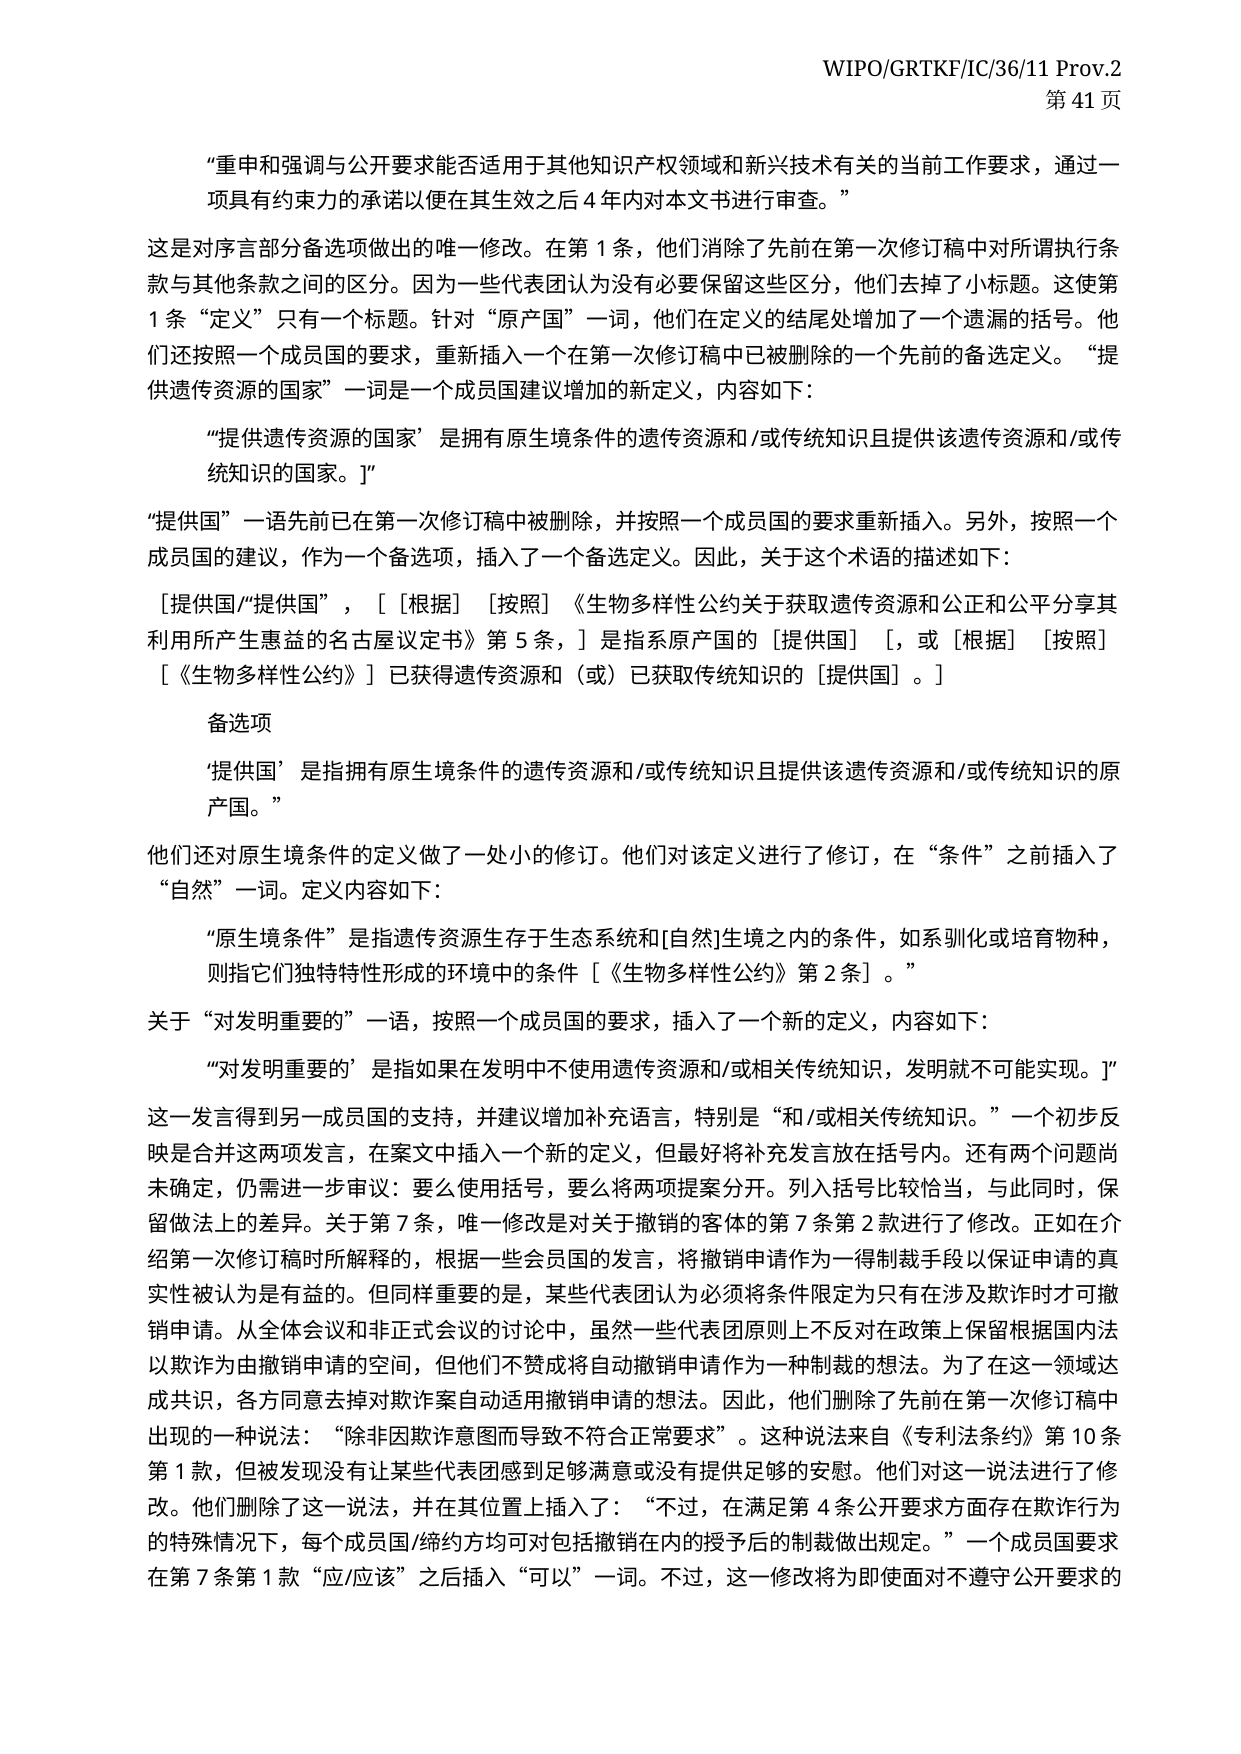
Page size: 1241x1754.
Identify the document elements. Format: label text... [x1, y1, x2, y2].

list 这是对序言部分备选项做出的唯一修改。在第1条，他们消除了先前在第一次修订稿中对所谓执行条款与其他条款之间的区分。因为一些代表团认为没有必要保留这些区分，他们去掉了小标题。这使第1条“定义”只有一个标题。针对“原产国”一词，他们在定义的结尾处增加了一个遗漏的括号。他们还按照一个成员国的要求，重新插入一个在第一次修订稿中已被删除的一个先前的备选定义。“提供遗传资源的国家”一词是一个成员国建议增加的新定义，内容如下： [148, 228, 1122, 405]
text ［提供国/“提供国”，［［根据］［按照］《生物多样性公约关于获取遗传资源和公正和公平分享其利用所产生惠益的名古屋议定书》第5条，］是指系原产国的［提供国］［，或［根据］［按照］［《生物多样性公约》］已获得遗传资源和（或）已获取传统知识的［提供国］。］ [148, 584, 1122, 690]
list 他们还对原生境条件的定义做了一处小的修订。他们对该定义进行了修订，在“条件”之前插入了“自然”一词。定义内容如下： [148, 834, 1122, 905]
list “‘提供遗传资源的国家’是拥有原生境条件的遗传资源和/或传统知识且提供该遗传资源和/或传统知识的国家。]” [207, 417, 1122, 488]
list “‘对发明重要的’是指如果在发明中不使用遗传资源和/或相关传统知识，发明就不可能实‍现。]” [207, 1048, 1122, 1084]
list “重申和强调与公开要求能否适用于其他知识产权领域和新兴技术有关的当前工作要求，通过一项具有约束力的承诺以便在其生效之后4年内对本文书进行审查。” [207, 144, 1122, 215]
list “原生境条件”是指遗传资源生存于生态系统和[自然]生境之内的条件，如系驯化或培育物种，则指它们独特特性形成的环境中的条件［《生物多样性公约》第2条］。” [207, 917, 1122, 988]
list “提供国”一语先前已在第一次修订稿中被删除，并按照一个成员国的要求重新插入。另外，按照一个成员国的建议，作为一个备选项，插入了一个备选定义。因此，关于这个术语的描述如下： [148, 501, 1122, 571]
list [148, 1096, 1122, 1592]
list 备选项 [207, 703, 1122, 738]
list 关于“对发明重要的”一语，按照一个成员国的要求，插入了一个新的定义，内容如下： [148, 1001, 1122, 1036]
list ‘提供国’是指拥有原生境条件的遗传资源和/或传统知识且提供该遗传资源和/或传统知识的原产国。” [207, 751, 1122, 821]
